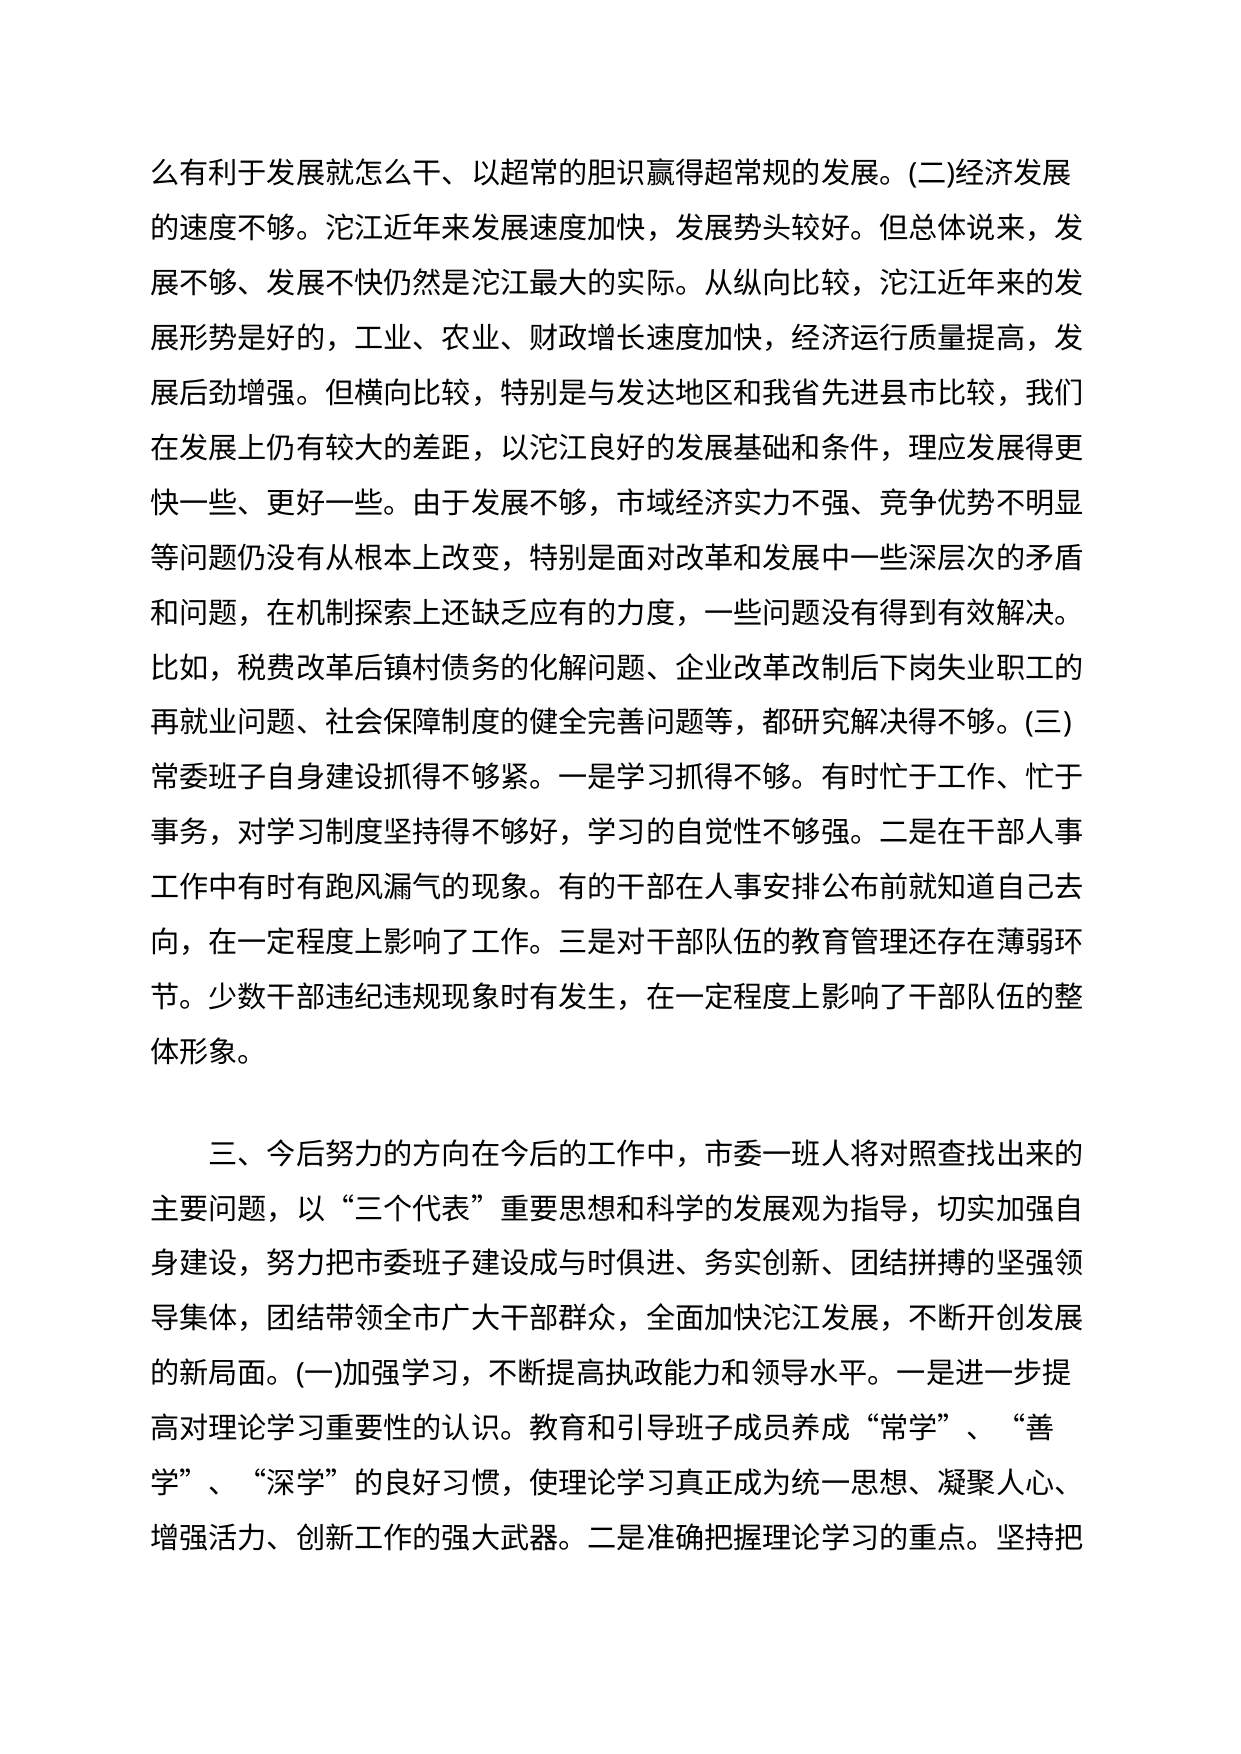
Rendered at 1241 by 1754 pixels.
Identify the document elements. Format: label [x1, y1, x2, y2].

text [150, 150, 1090, 1071]
text [150, 1130, 1090, 1557]
